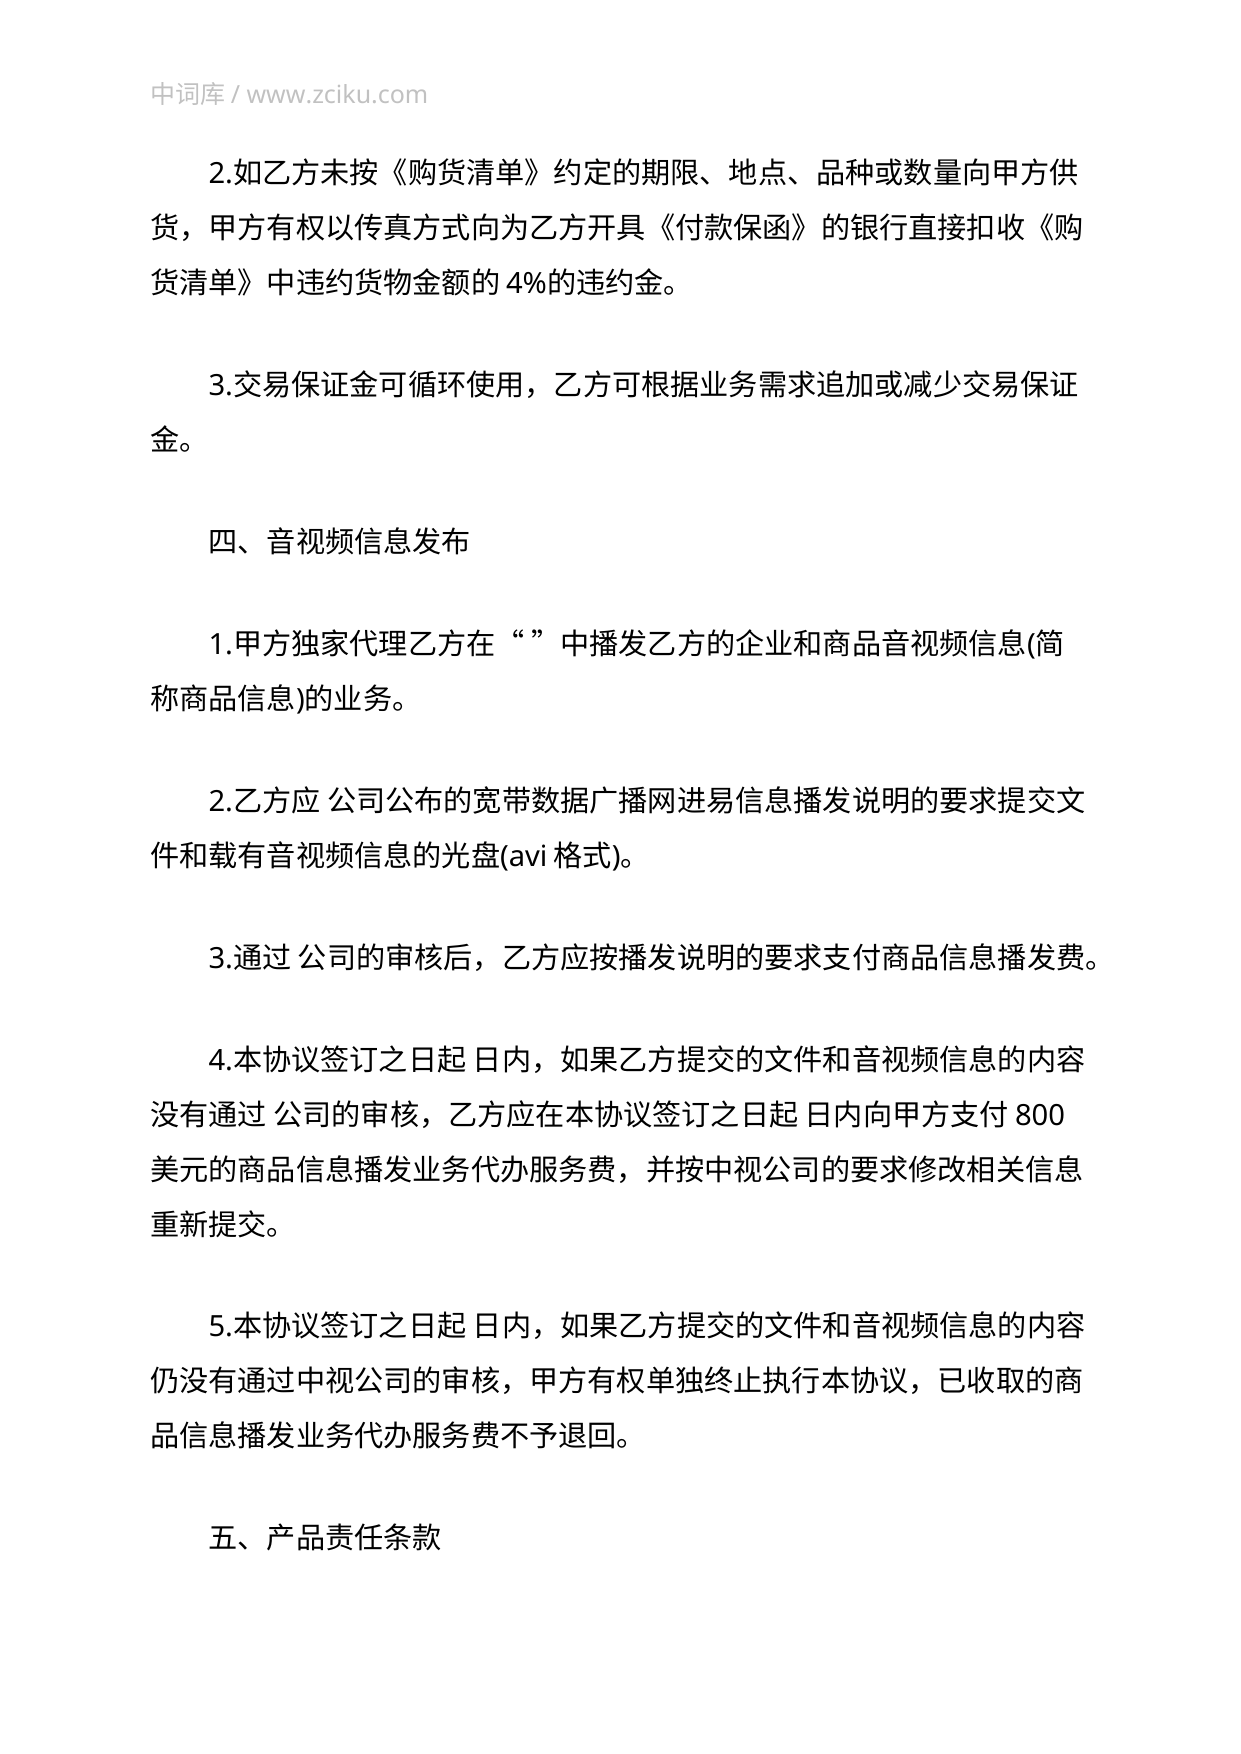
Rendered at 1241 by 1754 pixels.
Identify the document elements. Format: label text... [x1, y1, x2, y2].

text 2.乙方应 公司公布的宽带数据广播网进易信息播发说明的要求提交文件和载有音视频信息的光盘(avi格式)。 [150, 777, 1090, 875]
text 3.通过 公司的审核后，乙方应按播发说明的要求支付商品信息播发费。 [150, 934, 1090, 977]
text 2.如乙方未按《购货清单》约定的期限、地点、品种或数量向甲方供货，甲方有权以传真方式向为乙方开具《付款保函》的银行直接扣收《购货清单》中违约货物金额的4%的违约金。 [150, 150, 1090, 302]
text 1.甲方独家代理乙方在“ ”中播发乙方的企业和商品音视频信息(简称商品信息)的业务。 [150, 620, 1090, 718]
text 4.本协议签订之日起 日内，如果乙方提交的文件和音视频信息的内容没有通过 公司的审核，乙方应在本协议签订之日起 日内向甲方支付800美元的商品信息播发业务代办服务费，并按中视公司的要求修改相关信息重新提交。 [150, 1036, 1090, 1243]
text 5.本协议签订之日起 日内，如果乙方提交的文件和音视频信息的内容仍没有通过中视公司的审核，甲方有权单独终止执行本协议，已收取的商品信息播发业务代办服务费不予退回。 [150, 1303, 1090, 1455]
text 五、产品责任条款 [150, 1515, 1090, 1557]
text 3.交易保证金可循环使用，乙方可根据业务需求追加或减少交易保证金。 [150, 362, 1090, 459]
text 四、音视频信息发布 [150, 519, 1090, 561]
